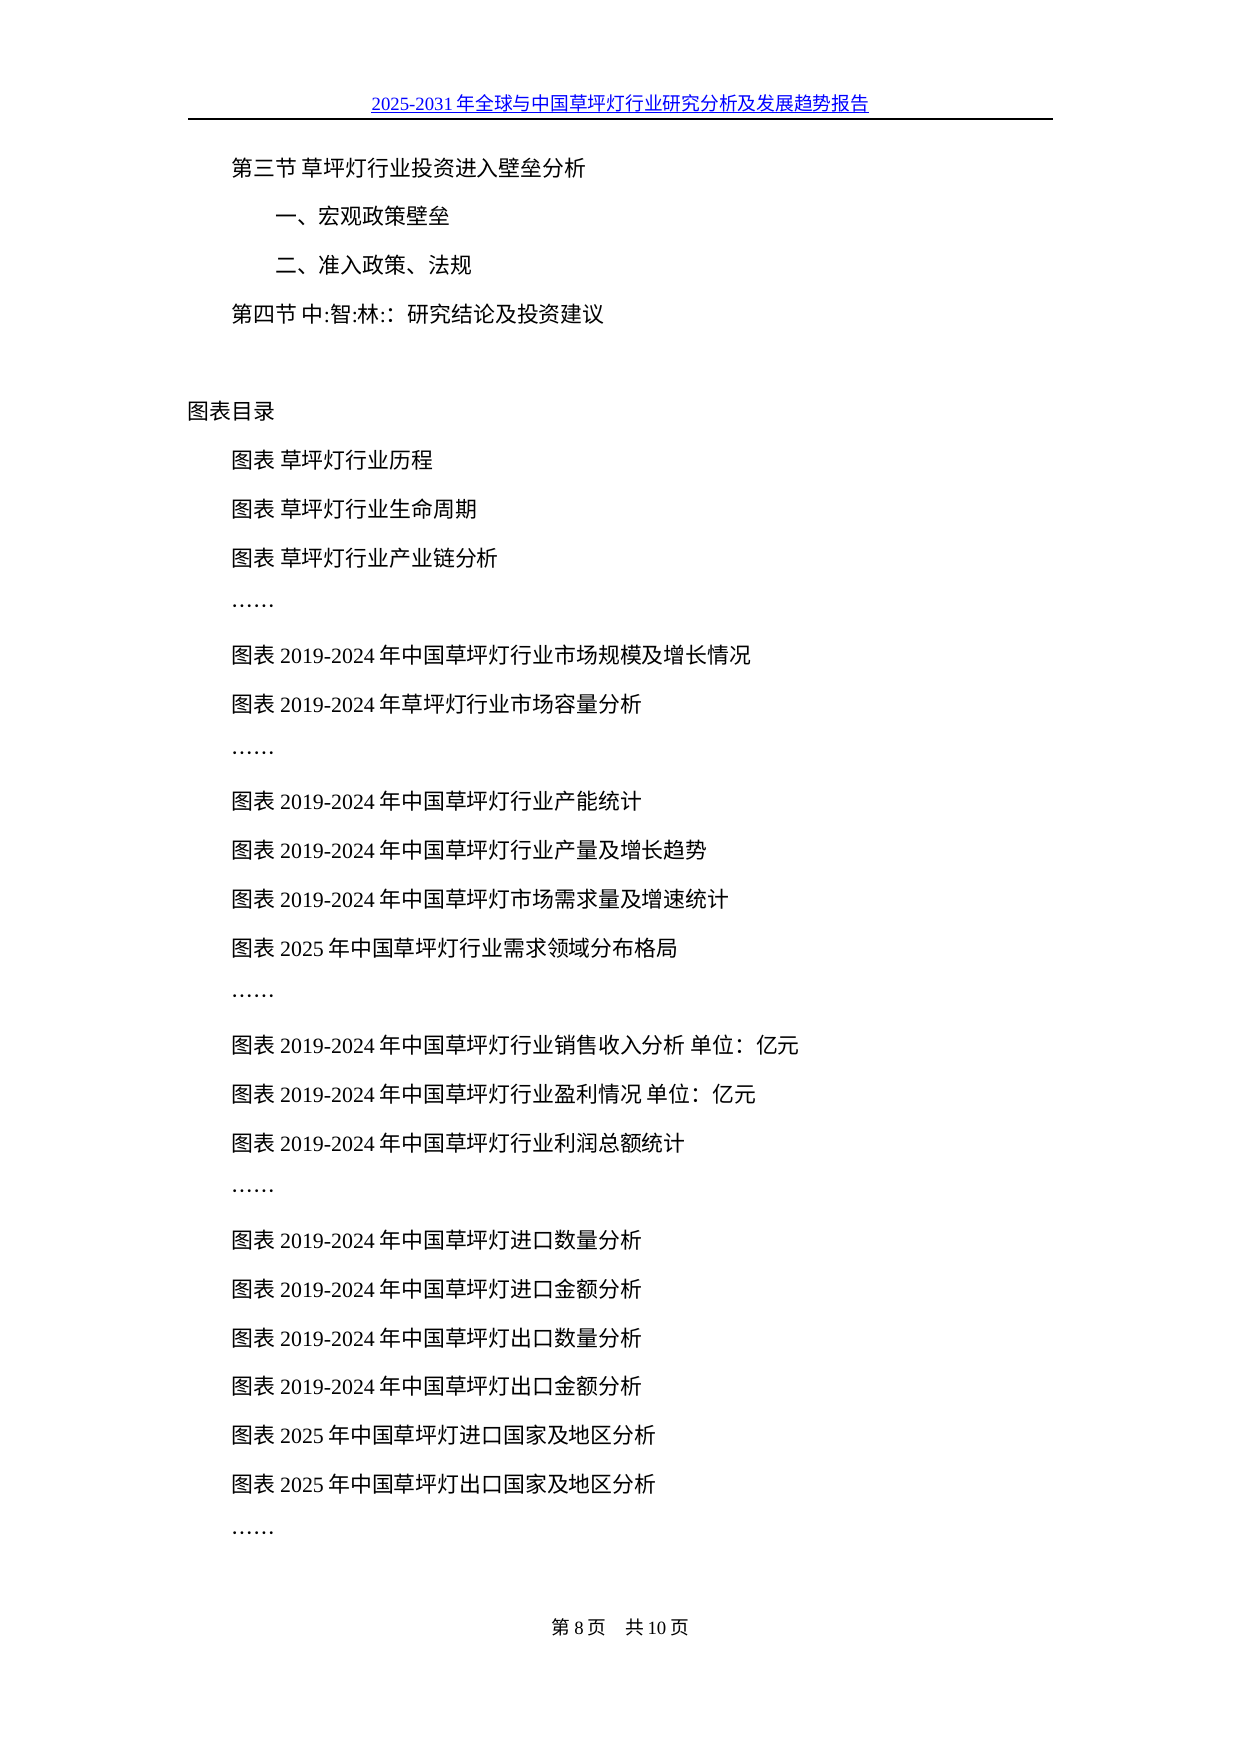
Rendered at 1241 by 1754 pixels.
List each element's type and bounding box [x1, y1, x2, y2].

text [187, 150, 1053, 1548]
